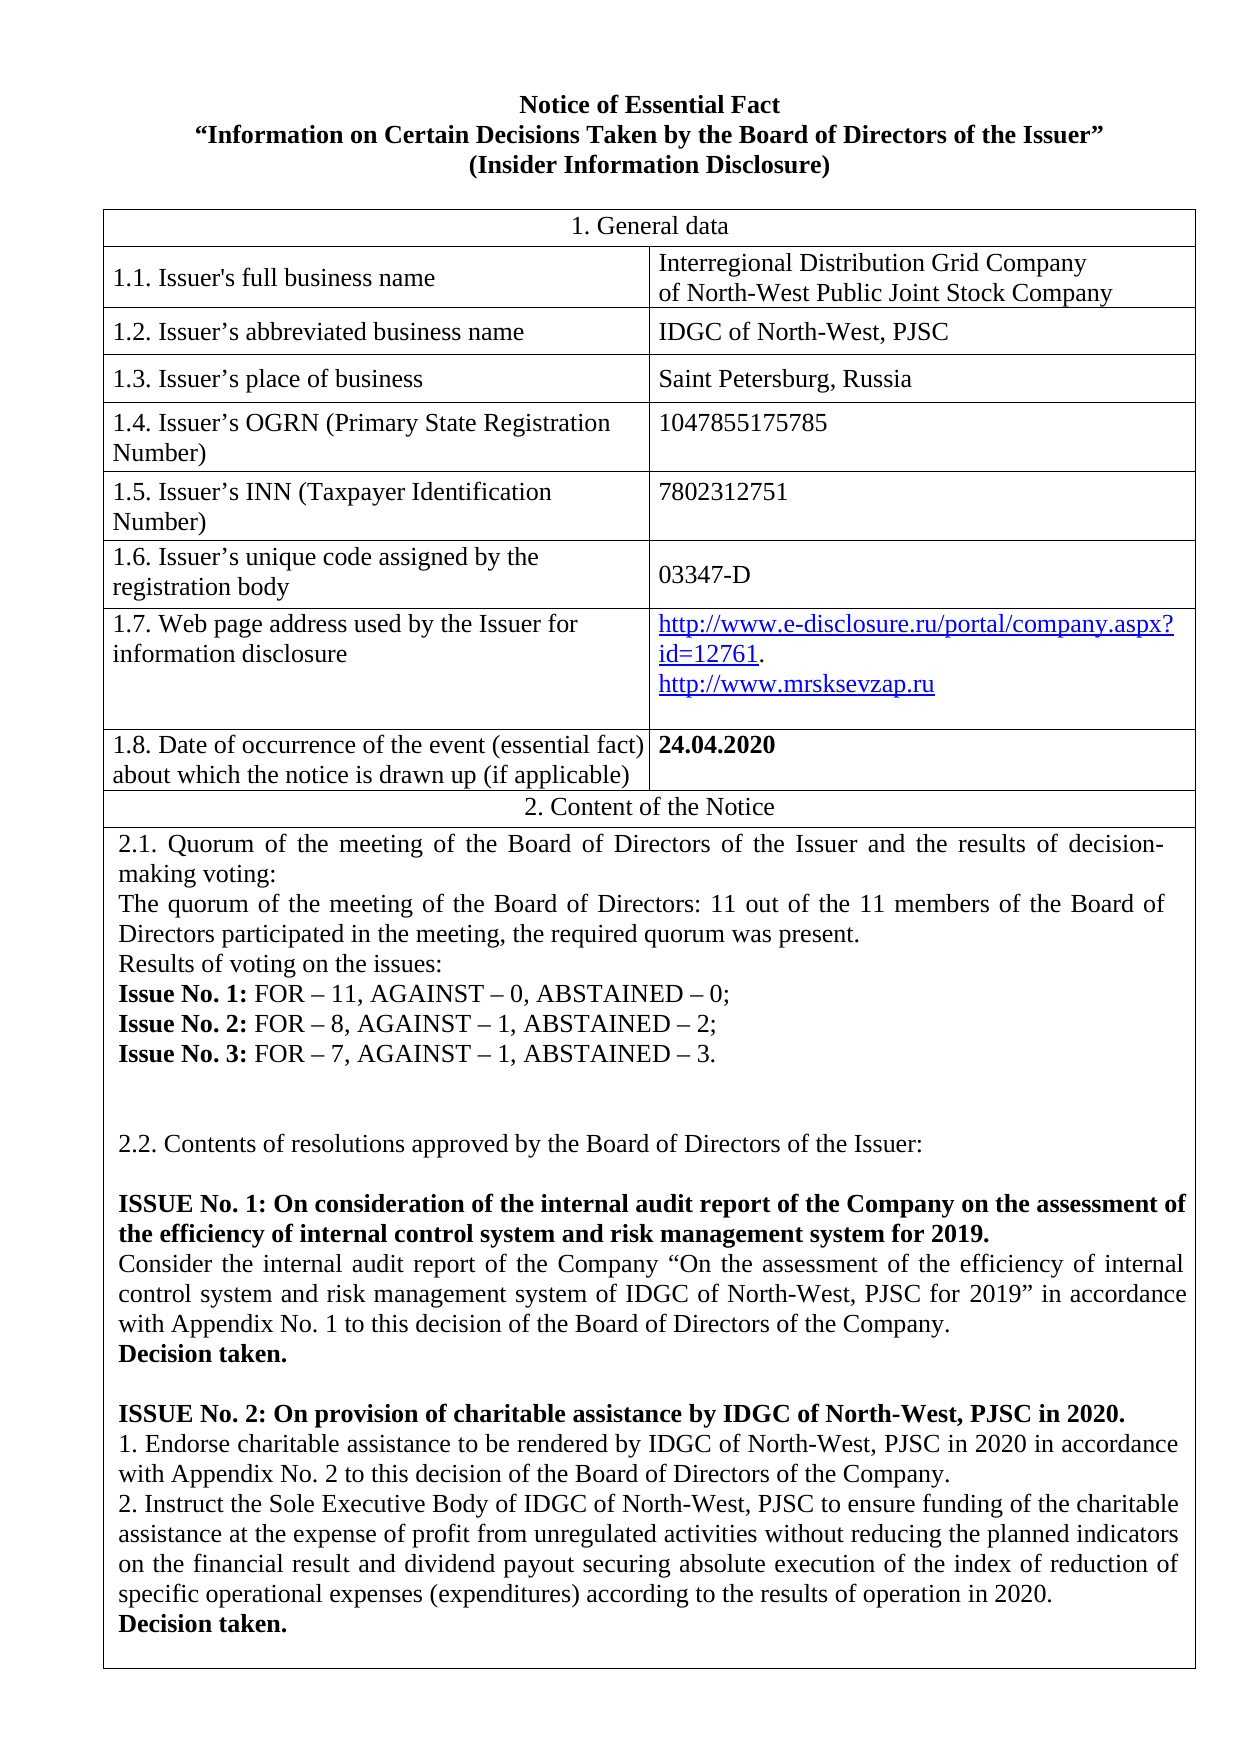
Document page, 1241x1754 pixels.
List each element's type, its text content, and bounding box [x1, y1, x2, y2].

table_cell Saint Petersburg, Russia [650, 355, 1195, 402]
table_cell 1.3. Issuer’s place of business [104, 355, 649, 402]
table_cell 1.6. Issuer’s unique code assigned by the registration body [104, 541, 649, 607]
table_cell 7802312751 [650, 472, 1195, 540]
text (Insider Information Disclosure) [118, 149, 1181, 179]
table_header 1. General data [104, 210, 1195, 246]
text Notice of Essential Fact [118, 89, 1181, 119]
table_cell 1047855175785 [650, 403, 1195, 471]
table_cell IDGC of North-West, PJSC [650, 308, 1195, 354]
table_cell 03347-D [650, 541, 1195, 607]
table_cell 1.2. Issuer’s abbreviated business name [104, 308, 649, 354]
table_cell 1.4. Issuer’s OGRN (Primary State Registration Number) [104, 403, 649, 471]
table_cell 24.04.2020 [650, 730, 1195, 789]
table_cell 1.8. Date of occurrence of the event (essential fact) about which the notice is drawn up (if applicable) [104, 730, 649, 789]
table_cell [104, 828, 1195, 1668]
table_cell 2. Content of the Notice [104, 791, 1195, 827]
table_cell 1.7. Web page address used by the Issuer for information disclosure [104, 609, 649, 728]
table_cell Interregional Distribution Grid Company of North-West Public Joint Stock Company [650, 247, 1195, 307]
table_cell http://www.e-disclosure.ru/portal/company.aspx?id=12761. http://www.mrsksevzap.ru [650, 609, 1195, 728]
text “Information on Certain Decisions Taken by the Board of Directors of the Issuer” [118, 119, 1181, 149]
table_cell 1.1. Issuer's full business name [104, 247, 649, 307]
table_cell 1.5. Issuer’s INN (Taxpayer Identification Number) [104, 472, 649, 540]
